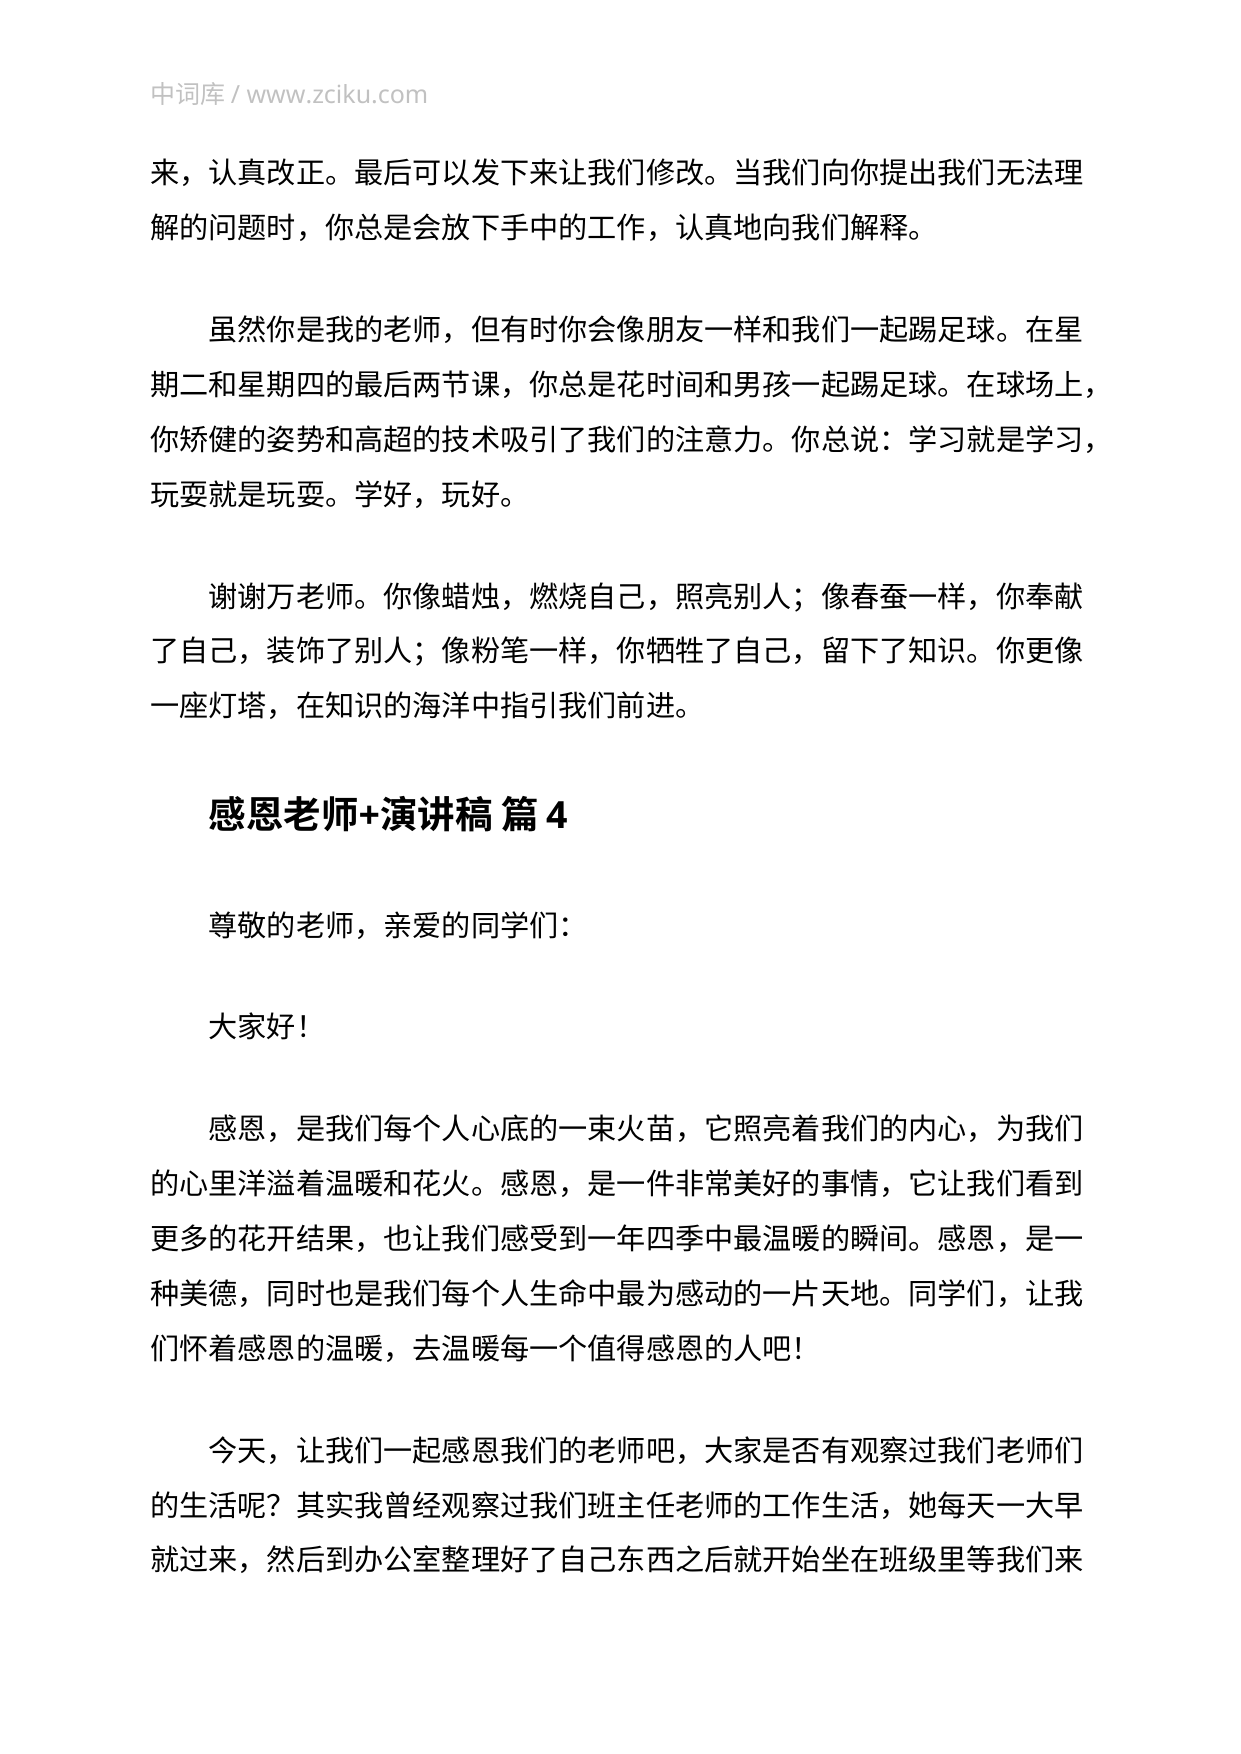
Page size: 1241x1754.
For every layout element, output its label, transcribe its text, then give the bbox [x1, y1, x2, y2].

text 感恩，是我们每个人心底的一束火苗，它照亮着我们的内心，为我们的心里洋溢着温暖和花火。感恩，是一件非常美好的事情，它让我们看到更多的花开结果，也让我们感受到一年四季中最温暖的瞬间。感恩，是一种美德，同时也是我们每个人生命中最为感动的一片天地。同学们，让我们怀着感恩的温暖，去温暖每一个值得感恩的人吧！ [150, 1106, 1090, 1368]
text 虽然你是我的老师，但有时你会像朋友一样和我们一起踢足球。在星期二和星期四的最后两节课，你总是花时间和男孩一起踢足球。在球场上，你矫健的姿势和高超的技术吸引了我们的注意力。你总说：学习就是学习，玩耍就是玩耍。学好，玩好。 [150, 307, 1090, 514]
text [150, 150, 1090, 247]
text 感恩老师+演讲稿 篇4 [150, 785, 1090, 839]
text 大家好！ [150, 1004, 1090, 1046]
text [150, 1427, 1090, 1579]
text 谢谢万老师。你像蜡烛，燃烧自己，照亮别人；像春蚕一样，你奉献了自己，装饰了别人；像粉笔一样，你牺牲了自己，留下了知识。你更像一座灯塔，在知识的海洋中指引我们前进。 [150, 573, 1090, 725]
text 尊敬的老师，亲爱的同学们： [150, 902, 1090, 944]
